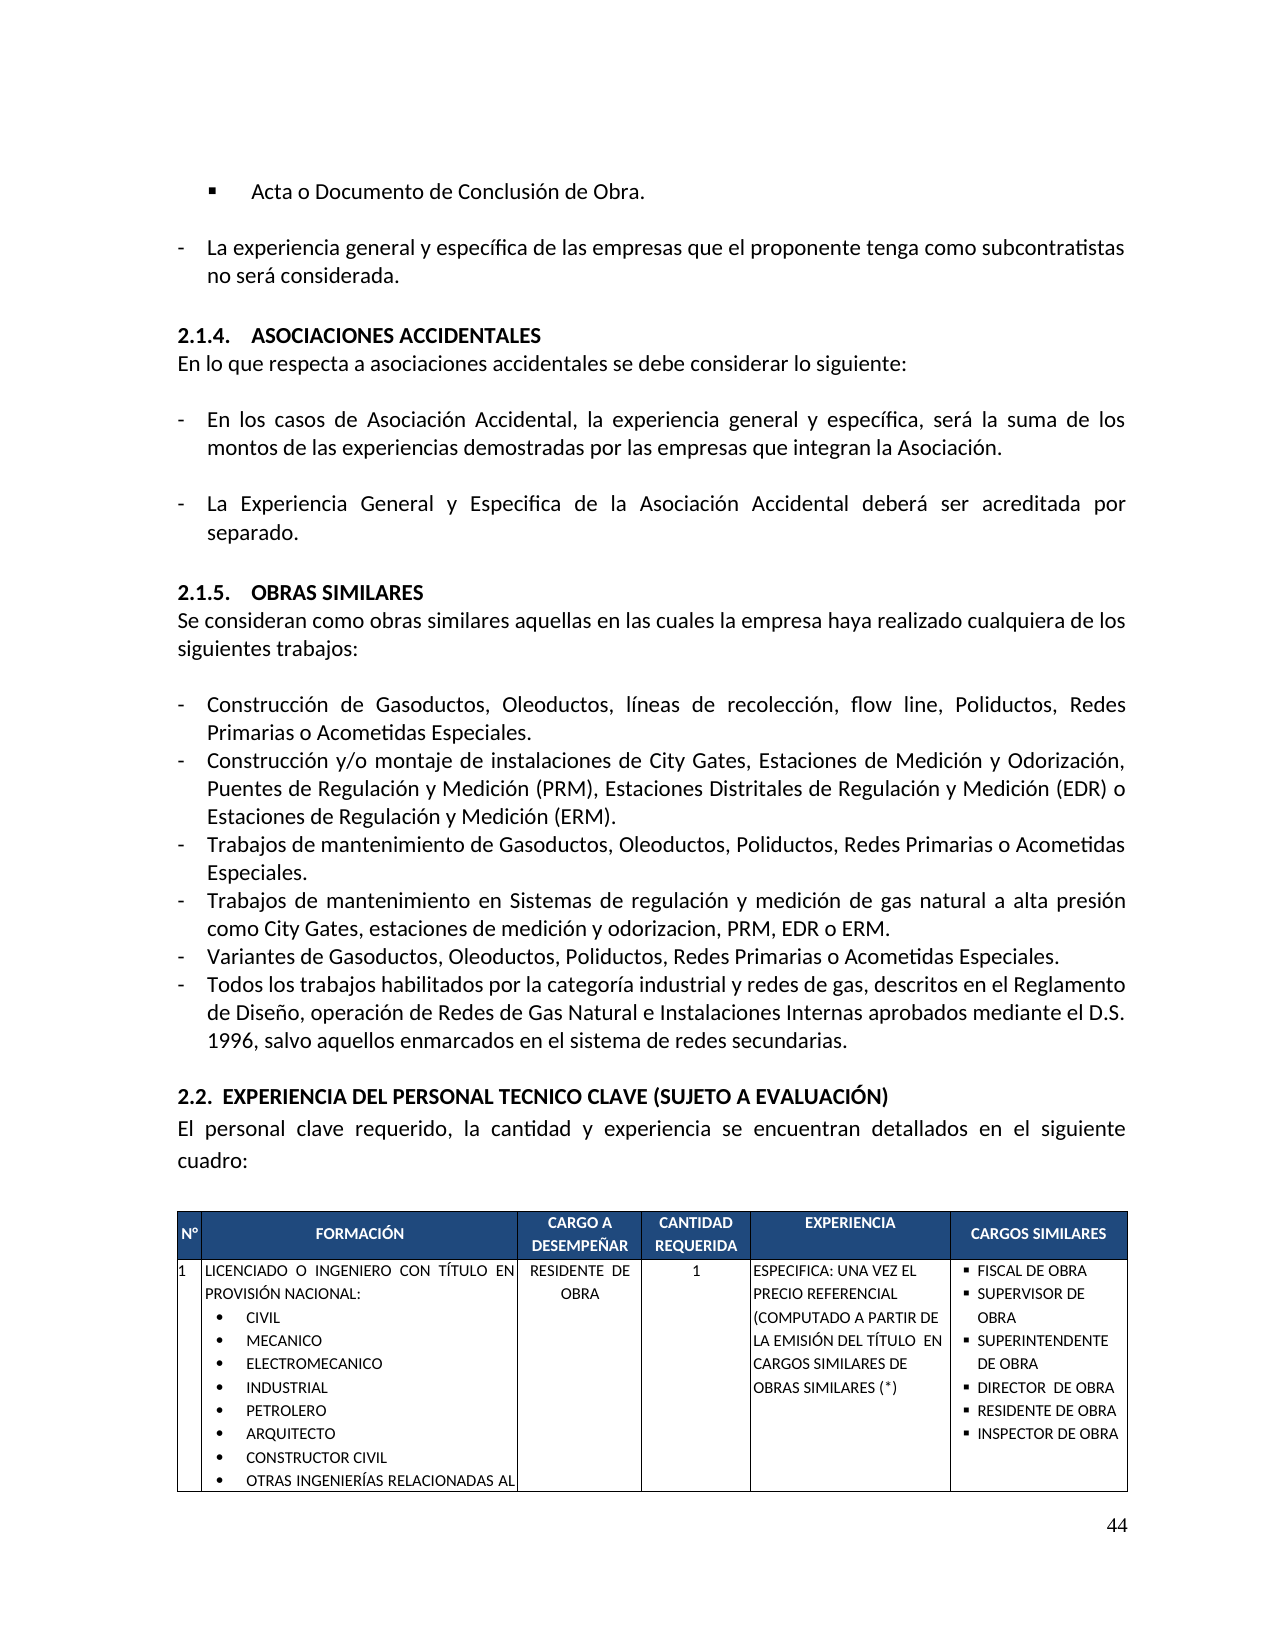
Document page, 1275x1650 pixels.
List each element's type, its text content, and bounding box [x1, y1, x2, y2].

list Construcción de Gasoductos, Oleoductos, líneas de recolección, flow line, Poliductos, Redes Primarias o Acometidas Especiales. [177, 690, 1127, 746]
list EXPERIENCIA DEL PERSONAL TECNICO CLAVE (SUJETO A EVALUACIÓN) [177, 1082, 1127, 1110]
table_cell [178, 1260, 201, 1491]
text Se consideran como obras similares aquellas en las cuales la empresa haya realizado cualquiera de los siguientes trabajos: [177, 606, 1127, 662]
list OBRAS SIMILARES [177, 578, 1127, 606]
list Todos los trabajos habilitados por la categoría industrial y redes de gas, descritos en el Reglamento de Diseño, operación de Redes de Gas Natural e Instalaciones Internas aprobados mediante el D.S. 1996, salvo aquellos enmarcados en el sistema de redes secundarias. [177, 970, 1127, 1054]
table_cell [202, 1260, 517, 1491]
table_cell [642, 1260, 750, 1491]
list Acta o Documento de Conclusión de Obra. [207, 177, 1127, 205]
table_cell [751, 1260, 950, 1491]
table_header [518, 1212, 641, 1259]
list Variantes de Gasoductos, Oleoductos, Poliductos, Redes Primarias o Acometidas Especiales. [177, 942, 1127, 970]
list La experiencia general y específica de las empresas que el proponente tenga como subcontratistas no será considerada. [177, 233, 1127, 289]
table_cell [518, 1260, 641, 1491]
list Construcción y/o montaje de instalaciones de City Gates, Estaciones de Medición y Odorización, Puentes de Regulación y Medición (PRM), Estaciones Distritales de Regulación y Medición (EDR) o Estaciones de Regulación y Medición (ERM). [177, 746, 1127, 830]
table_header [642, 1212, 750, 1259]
text En lo que respecta a asociaciones accidentales se debe considerar lo siguiente: [177, 349, 1127, 377]
list Trabajos de mantenimiento en Sistemas de regulación y medición de gas natural a alta presión como City Gates, estaciones de medición y odorizacion, PRM, EDR o ERM. [177, 886, 1127, 942]
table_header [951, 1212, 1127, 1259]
list La Experiencia General y Especifica de la Asociación Accidental deberá ser acreditada por separado. [177, 489, 1127, 546]
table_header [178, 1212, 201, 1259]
text El personal clave requerido, la cantidad y experiencia se encuentran detallados en el siguiente cuadro: [177, 1114, 1127, 1174]
list Trabajos de mantenimiento de Gasoductos, Oleoductos, Poliductos, Redes Primarias o Acometidas Especiales. [177, 830, 1127, 886]
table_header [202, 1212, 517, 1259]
list ASOCIACIONES ACCIDENTALES [177, 321, 1127, 349]
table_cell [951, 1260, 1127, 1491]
list En los casos de Asociación Accidental, la experiencia general y específica, será la suma de los montos de las experiencias demostradas por las empresas que integran la Asociación. [177, 406, 1127, 462]
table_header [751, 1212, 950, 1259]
